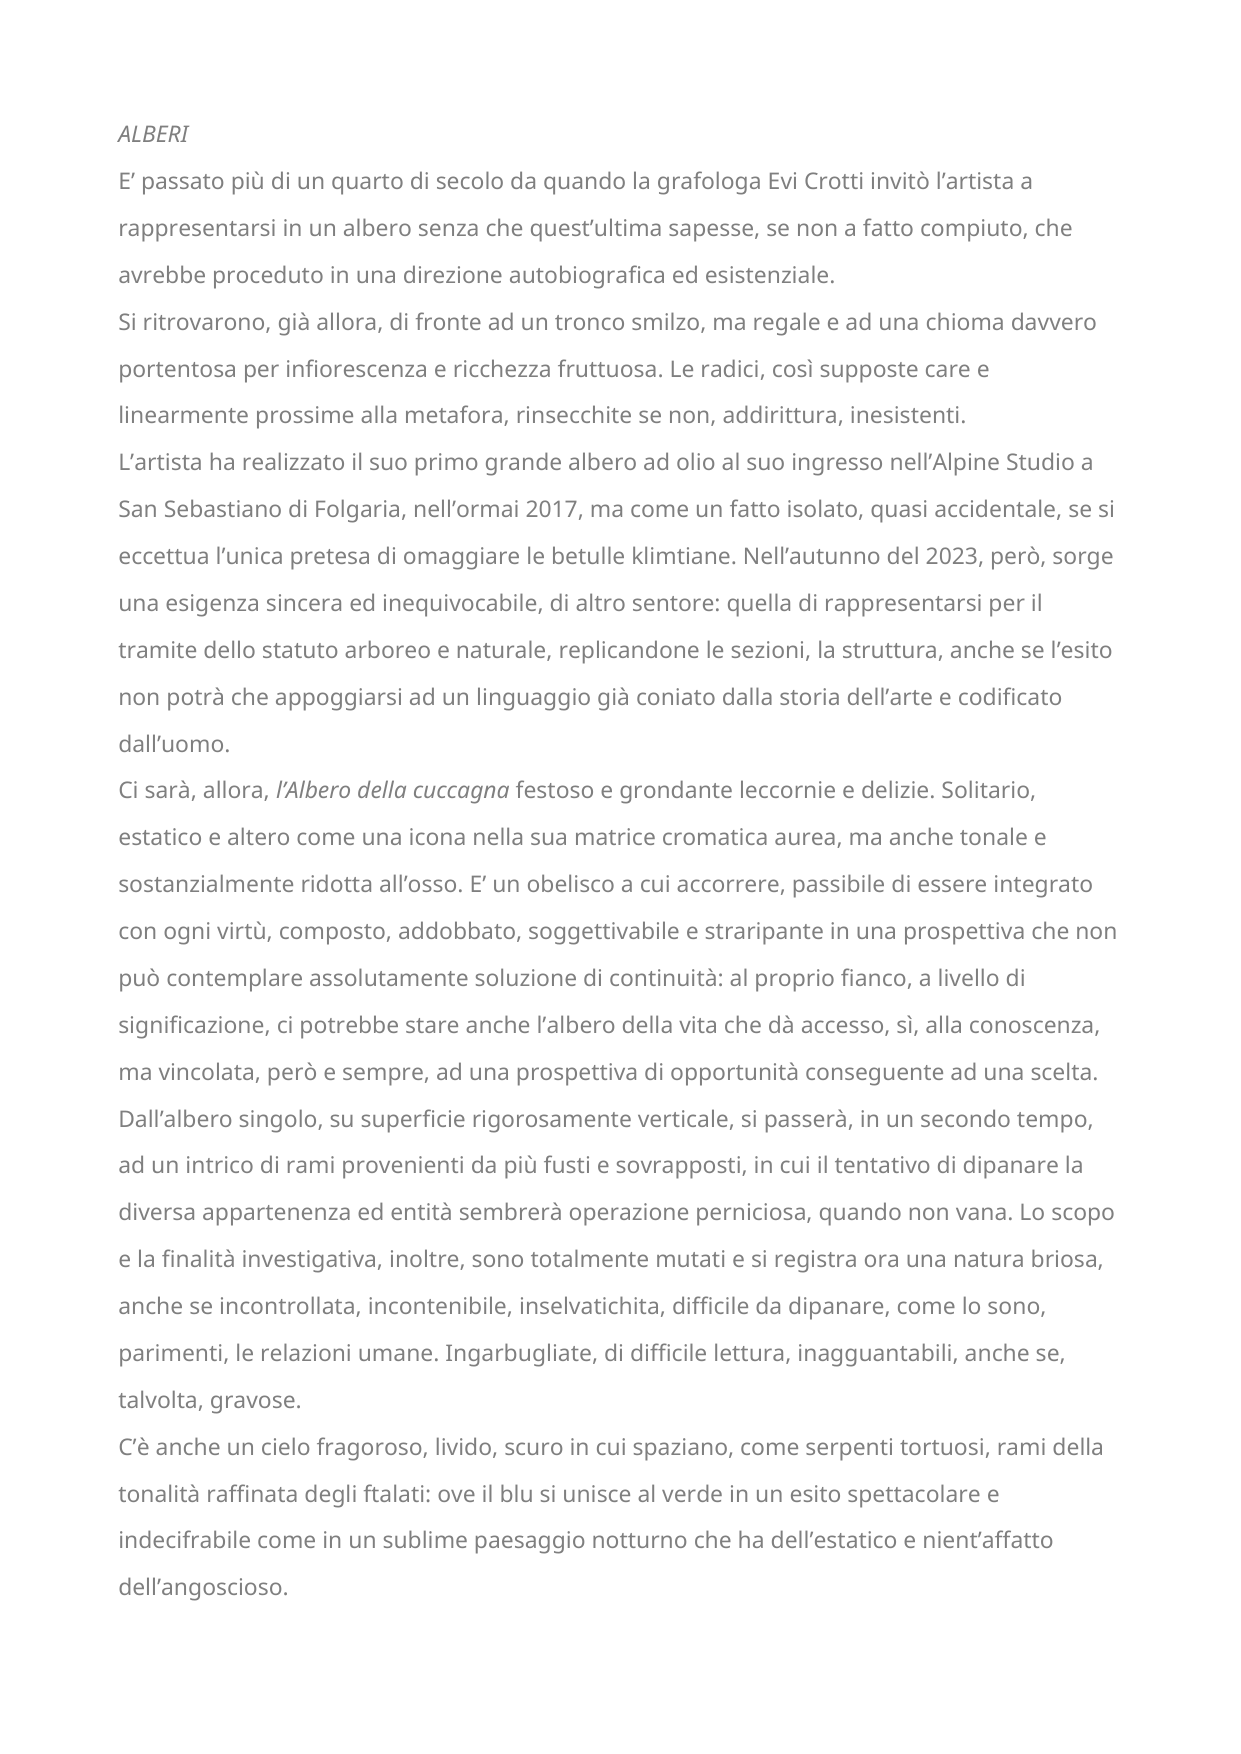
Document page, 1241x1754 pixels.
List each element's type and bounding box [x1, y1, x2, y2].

text [118, 118, 1122, 1602]
